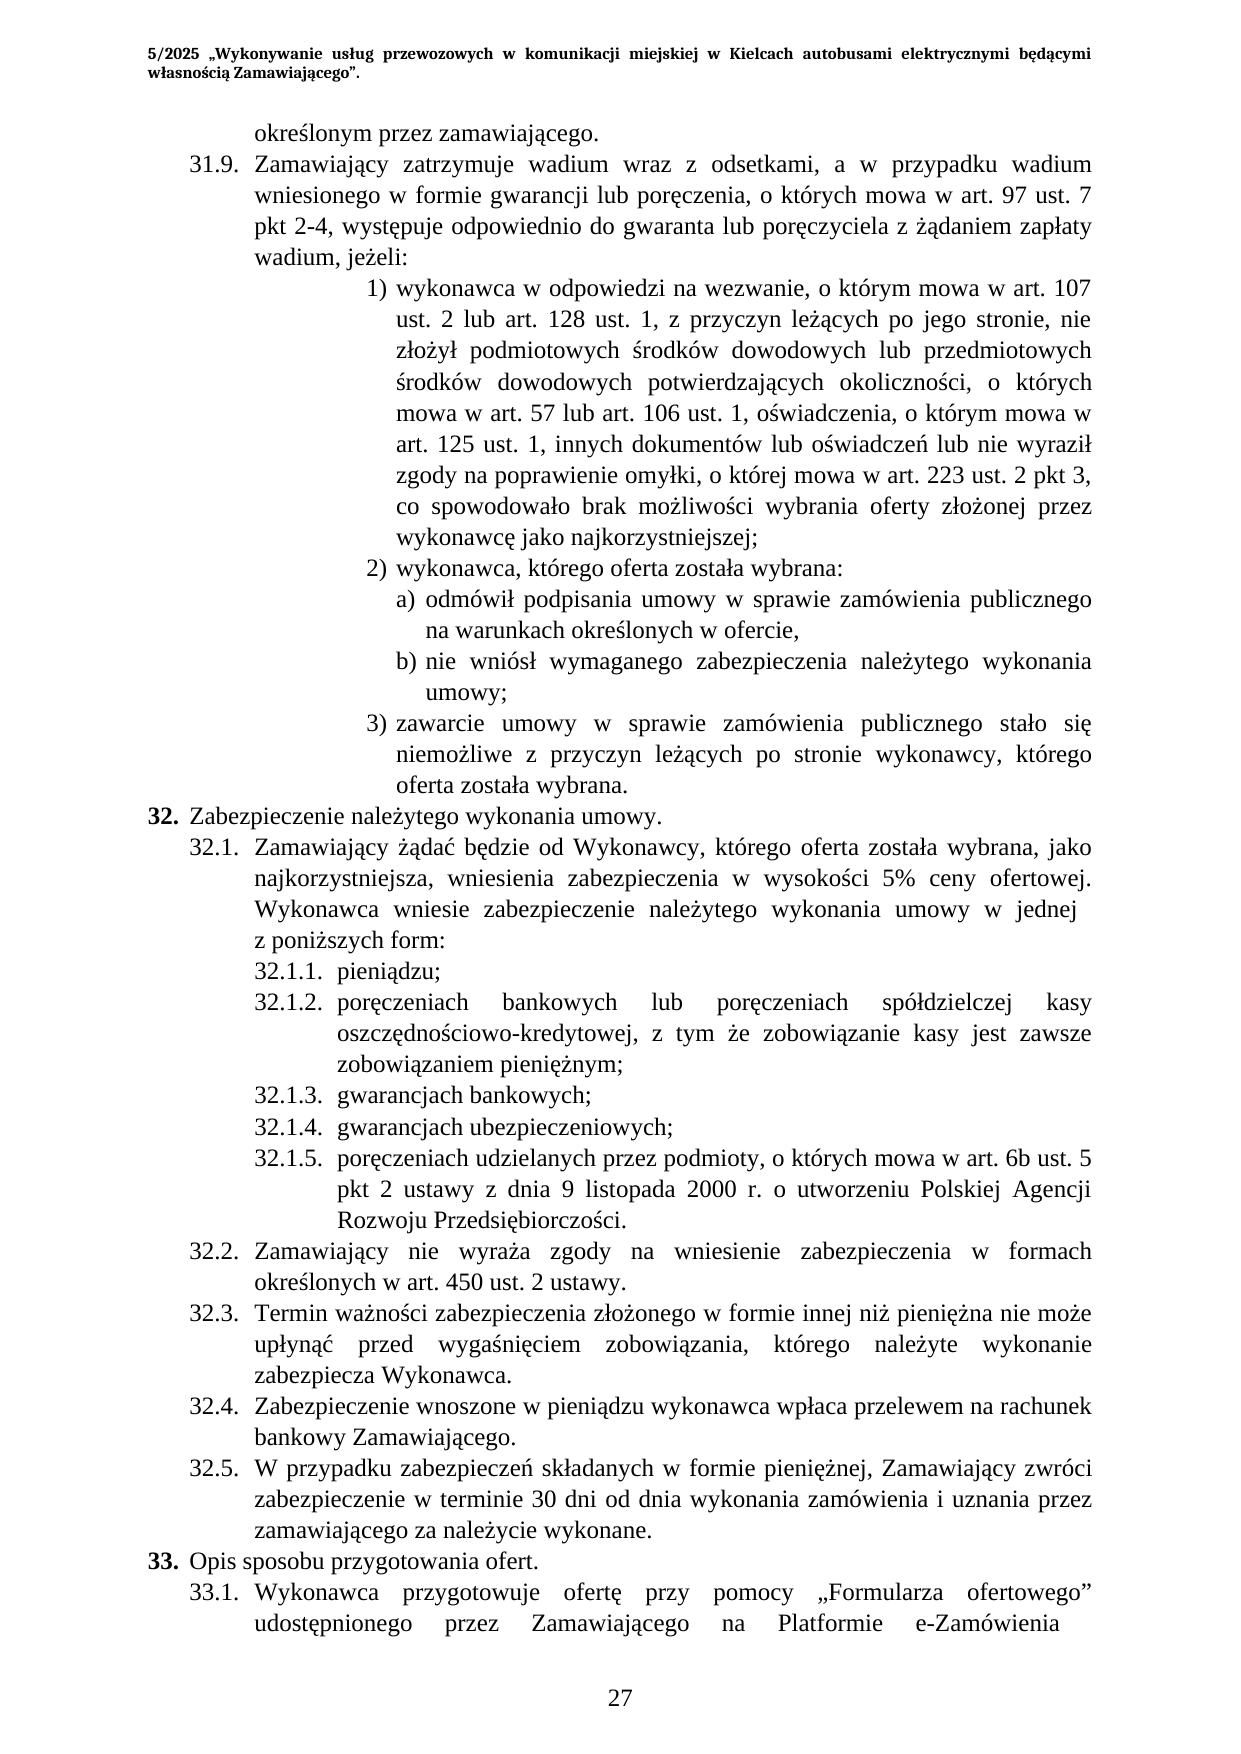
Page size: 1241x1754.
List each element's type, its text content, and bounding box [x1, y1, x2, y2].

list odmówił podpisania umowy w sprawie zamówienia publicznego na warunkach określonych w ofercie, [396, 584, 1092, 644]
list poręczeniach bankowych lub poręczeniach spółdzielczej kasy oszczędnościowo-kredytowej, z tym że zobowiązanie kasy jest zawsze zobowiązaniem pieniężnym; [254, 987, 1092, 1078]
list gwarancjach ubezpieczeniowych; [254, 1112, 1092, 1140]
subtitle Zabezpieczenie należytego wykonania umowy. [148, 801, 1092, 830]
subtitle Opis sposobu przygotowania ofert. [148, 1546, 1092, 1575]
list wykonawca, którego oferta została wybrana: [366, 553, 1092, 582]
list poręczeniach udzielanych przez podmioty, o których mowa w art. 6b ust. 5 pkt 2 ustawy z dnia 9 listopada 2000 r. o utworzeniu Polskiej Agencji Rozwoju Przedsiębiorczości. [254, 1143, 1092, 1233]
list zawarcie umowy w sprawie zamówienia publicznego stało się niemożliwe z przyczyn leżących po stronie wykonawcy, którego oferta została wybrana. [366, 708, 1092, 799]
list nie wniósł wymaganego zabezpieczenia należytego wykonania umowy; [396, 646, 1092, 706]
list wykonawca w odpowiedzi na wezwanie, o którym mowa w art. 107 ust. 2 lub art. 128 ust. 1, z przyczyn leżących po jego stronie, nie złożył podmiotowych środków dowodowych lub przedmiotowych środków dowodowych potwierdzających okoliczności, o których mowa w art. 57 lub art. 106 ust. 1, oświadczenia, o którym mowa w art. 125 ust. 1, innych dokumentów lub oświadczeń lub nie wyraził zgody na poprawienie omyłki, o której mowa w art. 223 ust. 2 pkt 3, co spowodowało brak możliwości wybrania oferty złożonej przez wykonawcę jako najkorzystniejszej; [366, 273, 1092, 551]
list W przypadku zabezpieczeń składanych w formie pieniężnej, Zamawiający zwróci zabezpieczenie w terminie 30 dni od dnia wykonania zamówienia i uznania przez zamawiającego za należycie wykonane. [189, 1453, 1092, 1544]
list gwarancjach bankowych; [254, 1081, 1092, 1109]
list Zamawiający żądać będzie od Wykonawcy, którego oferta została wybrana, jako najkorzystniejsza, wniesienia zabezpieczenia w wysokości 5% ceny ofertowej. Wykonawca wniesie zabezpieczenie należytego wykonania umowy w jednej z poniższych form: [189, 832, 1092, 954]
list Zamawiający zatrzymuje wadium wraz z odsetkami, a w przypadku wadium wniesionego w formie gwarancji lub poręczenia, o których mowa w art. 97 ust. 7 pkt 2-4, występuje odpowiednio do gwaranta lub poręczyciela z żądaniem zapłaty wadium, jeżeli: [189, 149, 1092, 271]
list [189, 1577, 1092, 1637]
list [189, 118, 1092, 147]
list Termin ważności zabezpieczenia złożonego w formie innej niż pieniężna nie może upłynąć przed wygaśnięciem zobowiązania, którego należyte wykonanie zabezpiecza Wykonawca. [189, 1298, 1092, 1389]
list Zabezpieczenie wnoszone w pieniądzu wykonawca wpłaca przelewem na rachunek bankowy Zamawiającego. [189, 1391, 1092, 1451]
list Zamawiający nie wyraża zgody na wniesienie zabezpieczenia w formach określonych w art. 450 ust. 2 ustawy. [189, 1236, 1092, 1296]
list pieniądzu; [254, 956, 1092, 985]
